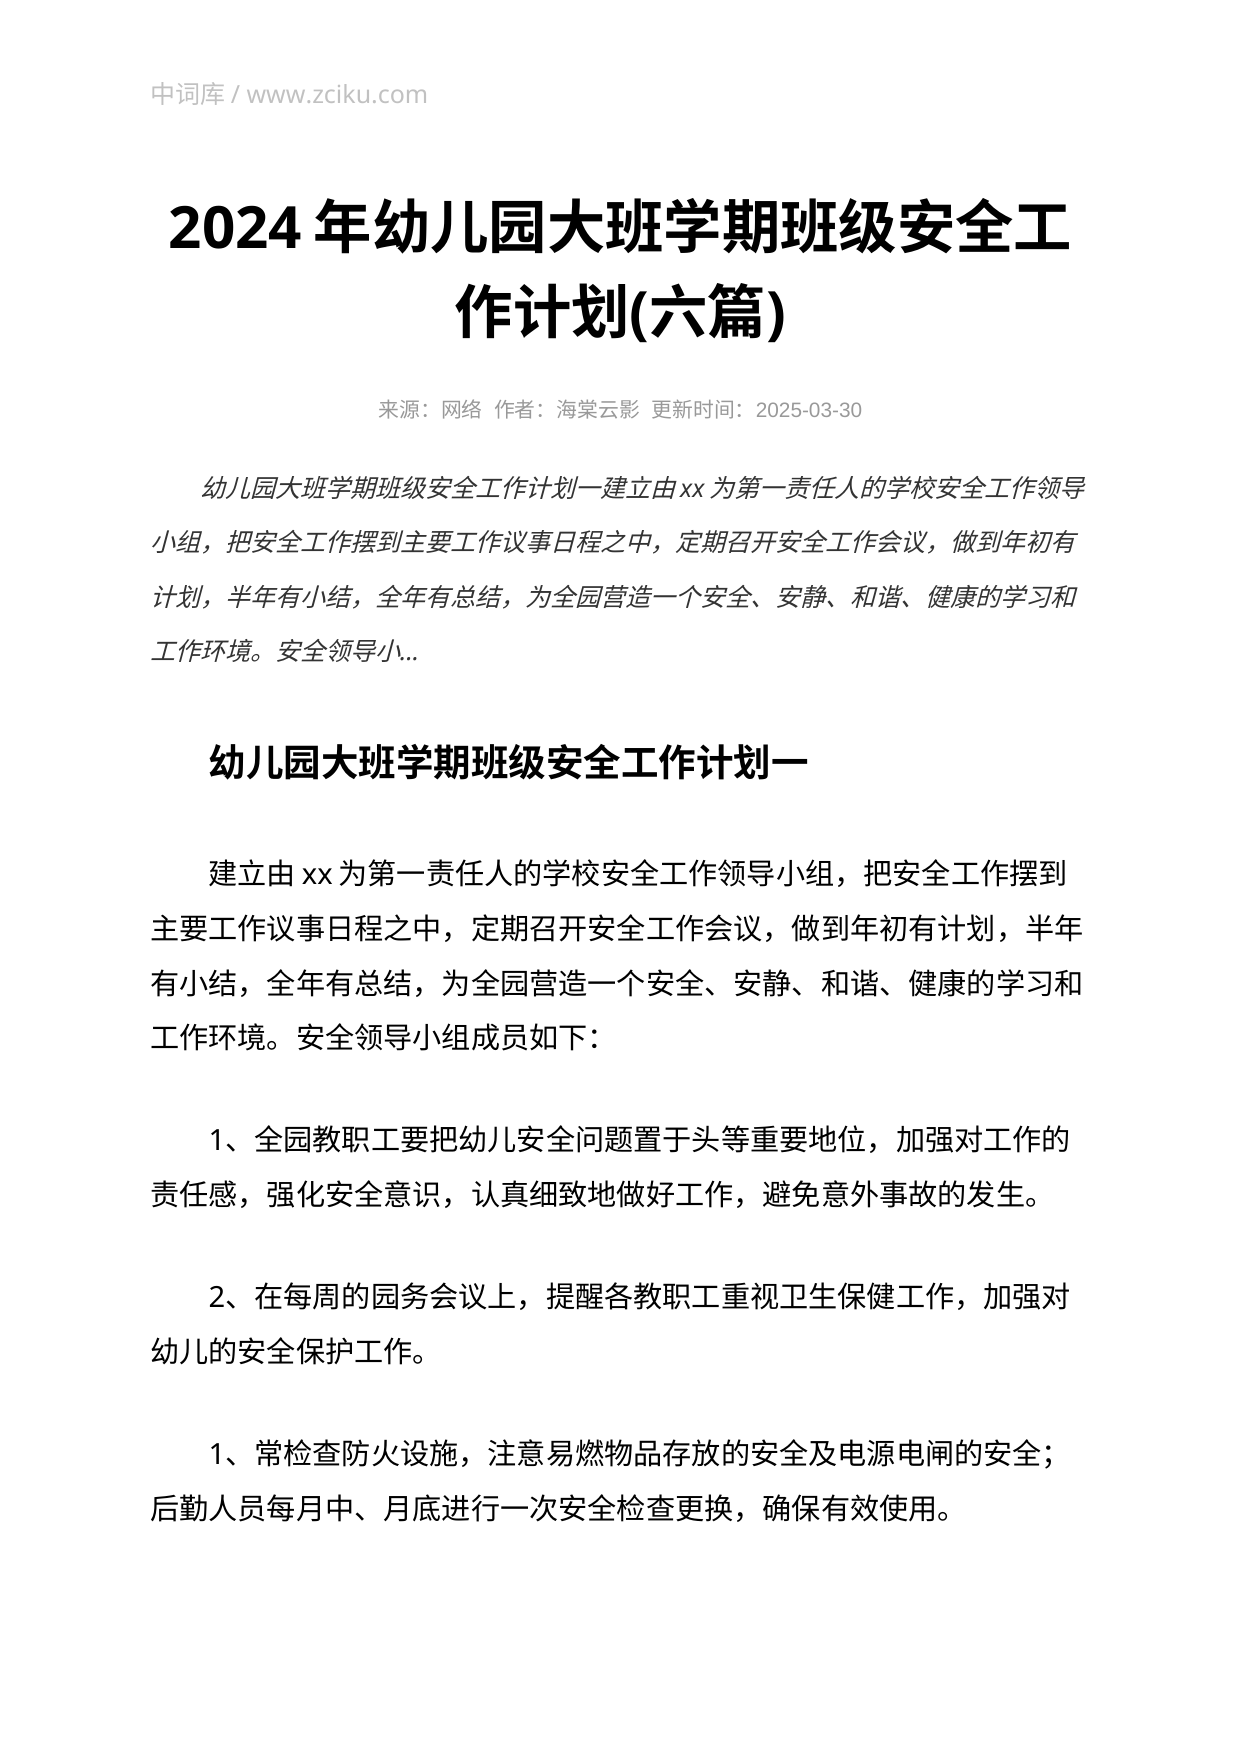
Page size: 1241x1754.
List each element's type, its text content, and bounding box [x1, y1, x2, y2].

text 2、在每周的园务会议上，提醒各教职工重视卫生保健工作，加强对幼儿的安全保护工作。 [150, 1274, 1090, 1371]
text 1、常检查防火设施，注意易燃物品存放的安全及电源电闸的安全；后勤人员每月中、月底进行一次安全检查更换，确保有效使用。 [150, 1430, 1090, 1528]
text 来源：网络 作者：海棠云影 更新时间：2025-03-30 [150, 398, 1090, 422]
text 1、全园教职工要把幼儿安全问题置于头等重要地位，加强对工作的责任感，强化安全意识，认真细致地做好工作，避免意外事故的发生。 [150, 1117, 1090, 1214]
text 幼儿园大班学期班级安全工作计划一建立由xx为第一责任人的学校安全工作领导小组，把安全工作摆到主要工作议事日程之中，定期召开安全工作会议，做到年初有计划，半年有小结，全年有总结，为全园营造一个安全、安静、和谐、健康的学习和工作环境。安全领导小... [150, 468, 1090, 668]
text 建立由xx为第一责任人的学校安全工作领导小组，把安全工作摆到主要工作议事日程之中，定期召开安全工作会议，做到年初有计划，半年有小结，全年有总结，为全园营造一个安全、安静、和谐、健康的学习和工作环境。安全领导小组成员如下： [150, 850, 1090, 1057]
subtitle 2024年幼儿园大班学期班级安全工作计划(六篇) [150, 181, 1090, 351]
text 幼儿园大班学期班级安全工作计划一 [150, 733, 1090, 787]
